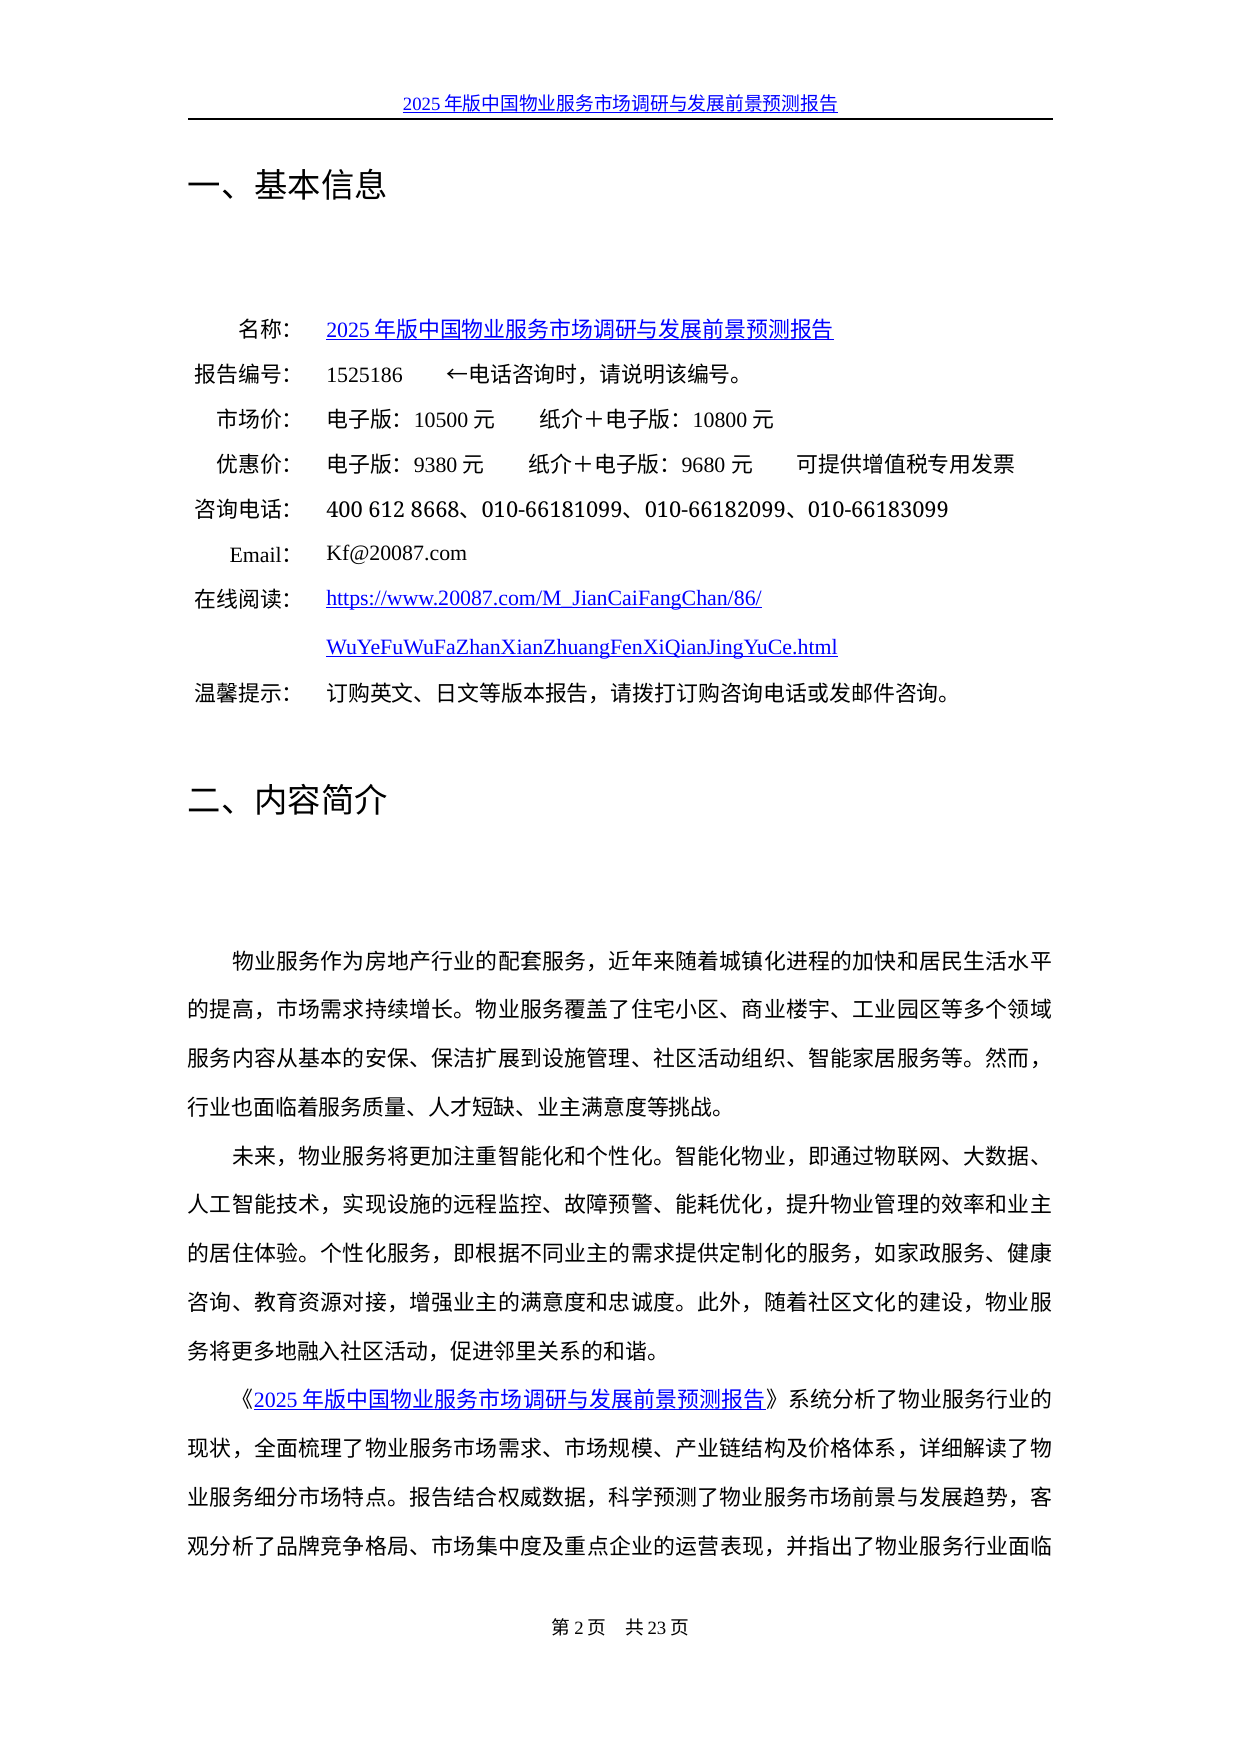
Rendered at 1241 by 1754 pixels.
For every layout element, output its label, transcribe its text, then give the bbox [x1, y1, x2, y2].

table_header 名称： [167, 312, 315, 357]
table_cell 优惠价： [167, 447, 315, 492]
table_cell 咨询电话： [167, 492, 315, 537]
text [187, 943, 1053, 1561]
title 二、内容简介 [187, 766, 1053, 831]
table_cell 电子版：10500 元 纸介＋电子版：10800 元 [315, 402, 1073, 447]
table_cell 市场价： [167, 402, 315, 447]
table_cell 订购英文、日文等版本报告，请拨打订购咨询电话或发邮件咨询。 [315, 675, 1073, 720]
table_cell 400 612 8668、010-66181099、010-66182099、010-66183099 [315, 492, 1073, 537]
table_cell 电子版：9380 元 纸介＋电子版：9680 元 可提供增值税专用发票 [315, 447, 1073, 492]
table_cell 1525186 ←电话咨询时，请说明该编号。 [315, 357, 1073, 402]
table_cell 在线阅读： [167, 582, 315, 675]
table_cell [315, 582, 1073, 675]
table_cell Kf@20087.com [315, 537, 1073, 582]
table_header 2025年版中国物业服务市场调研与发展前景预测报告 [315, 312, 1073, 357]
table_cell Email： [167, 537, 315, 582]
title 一、基本信息 [187, 150, 1053, 215]
table_cell 报告编号： [167, 357, 315, 402]
table_cell 温馨提示： [167, 675, 315, 720]
